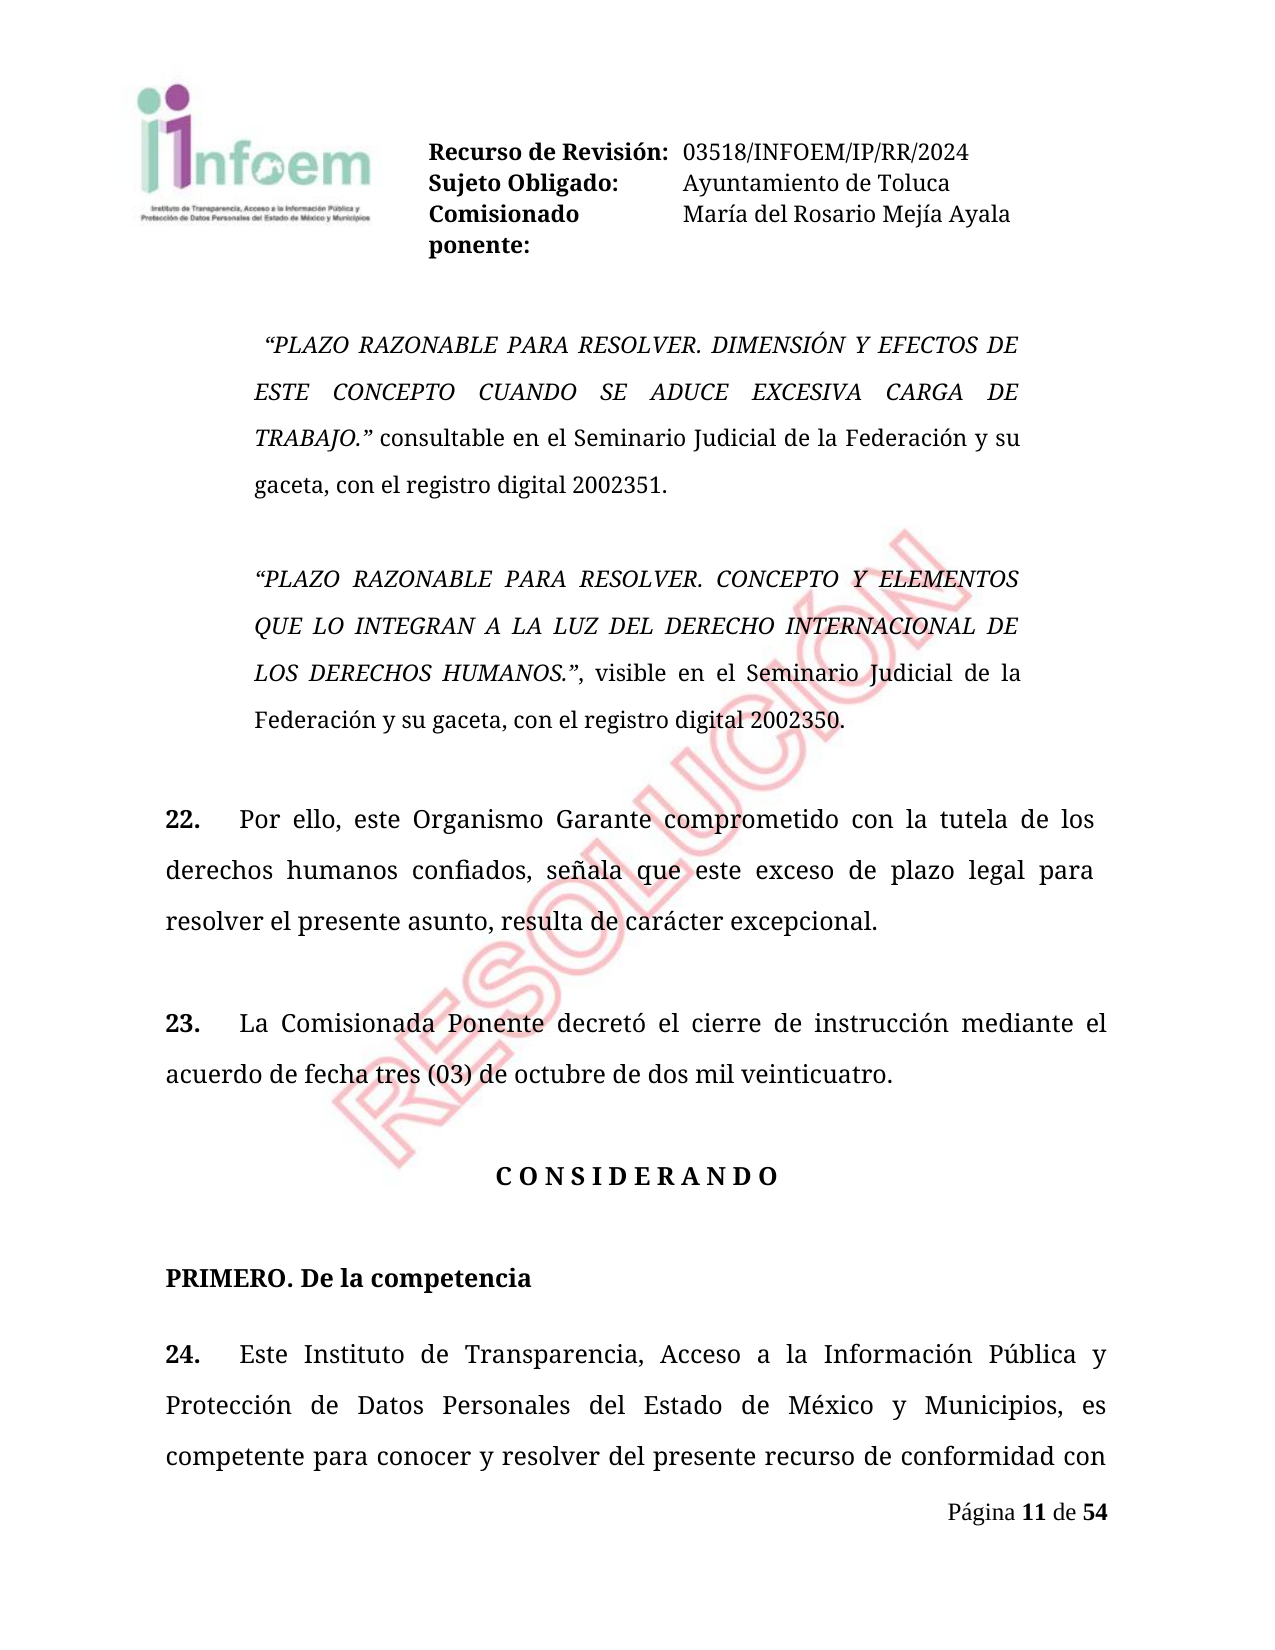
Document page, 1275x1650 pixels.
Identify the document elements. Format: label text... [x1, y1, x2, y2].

text PRIMERO. De la competencia [165, 1261, 1107, 1295]
text “PLAZO RAZONABLE PARA RESOLVER. CONCEPTO Y ELEMENTOS QUE LO INTEGRAN A LA LUZ DEL DERECHO INTERNACIONAL DE LOS DERECHOS HUMANOS.”, visible en el Seminario Judicial de la Federación y su gaceta, con el registro digital 2002350. [254, 563, 1022, 735]
list La Comisionada Ponente decretó el cierre de instrucción mediante el acuerdo de fecha tres (03) de octubre de dos mil veinticuatro. [165, 1006, 1107, 1091]
picture [22, 26, 1251, 1627]
text C O N S I D E R A N D O [165, 1159, 1107, 1193]
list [165, 1337, 1107, 1473]
text “PLAZO RAZONABLE PARA RESOLVER. DIMENSIÓN Y EFECTOS DE ESTE CONCEPTO CUANDO SE ADUCE EXCESIVA CARGA DE TRABAJO.” consultable en el Seminario Judicial de la Federación y su gaceta, con el registro digital 2002351. [254, 328, 1022, 500]
list Por ello, este Organismo Garante comprometido con la tutela de los derechos humanos confiados, señala que este exceso de plazo legal para resolver el presente asunto, resulta de carácter excepcional. [165, 801, 1096, 938]
